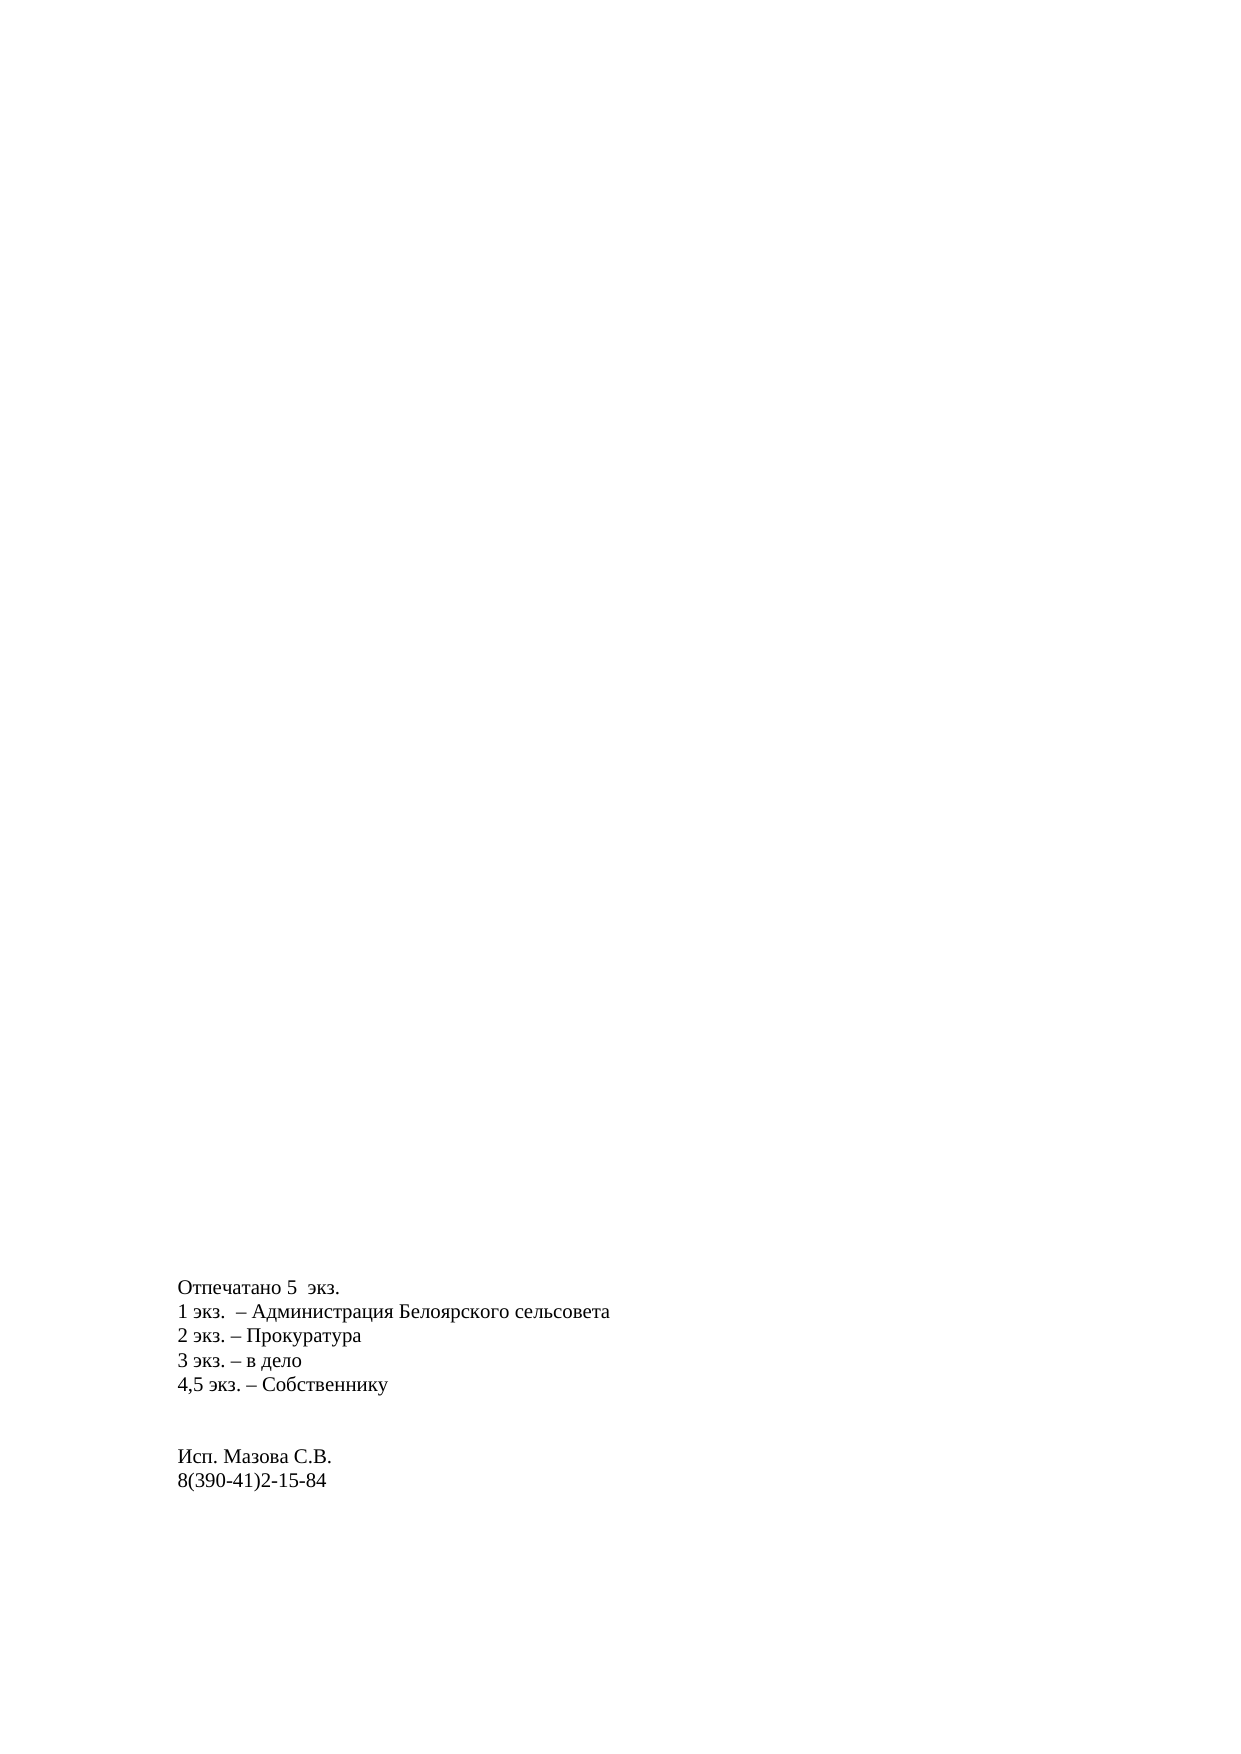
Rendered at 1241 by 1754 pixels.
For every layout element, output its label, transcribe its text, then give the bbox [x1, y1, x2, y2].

text Отпечатано 5 экз. [177, 1275, 1152, 1299]
text Исп. Мазова С.В. [177, 1444, 1152, 1468]
text 2 экз. – Прокуратура [177, 1323, 1152, 1347]
text 4,5 экз. – Собственнику [177, 1372, 1152, 1396]
text 8(390-41)2-15-84 [177, 1468, 1152, 1492]
text 3 экз. – в дело [177, 1347, 1152, 1372]
text 1 экз. – Администрация Белоярского сельсовета [177, 1299, 1152, 1323]
